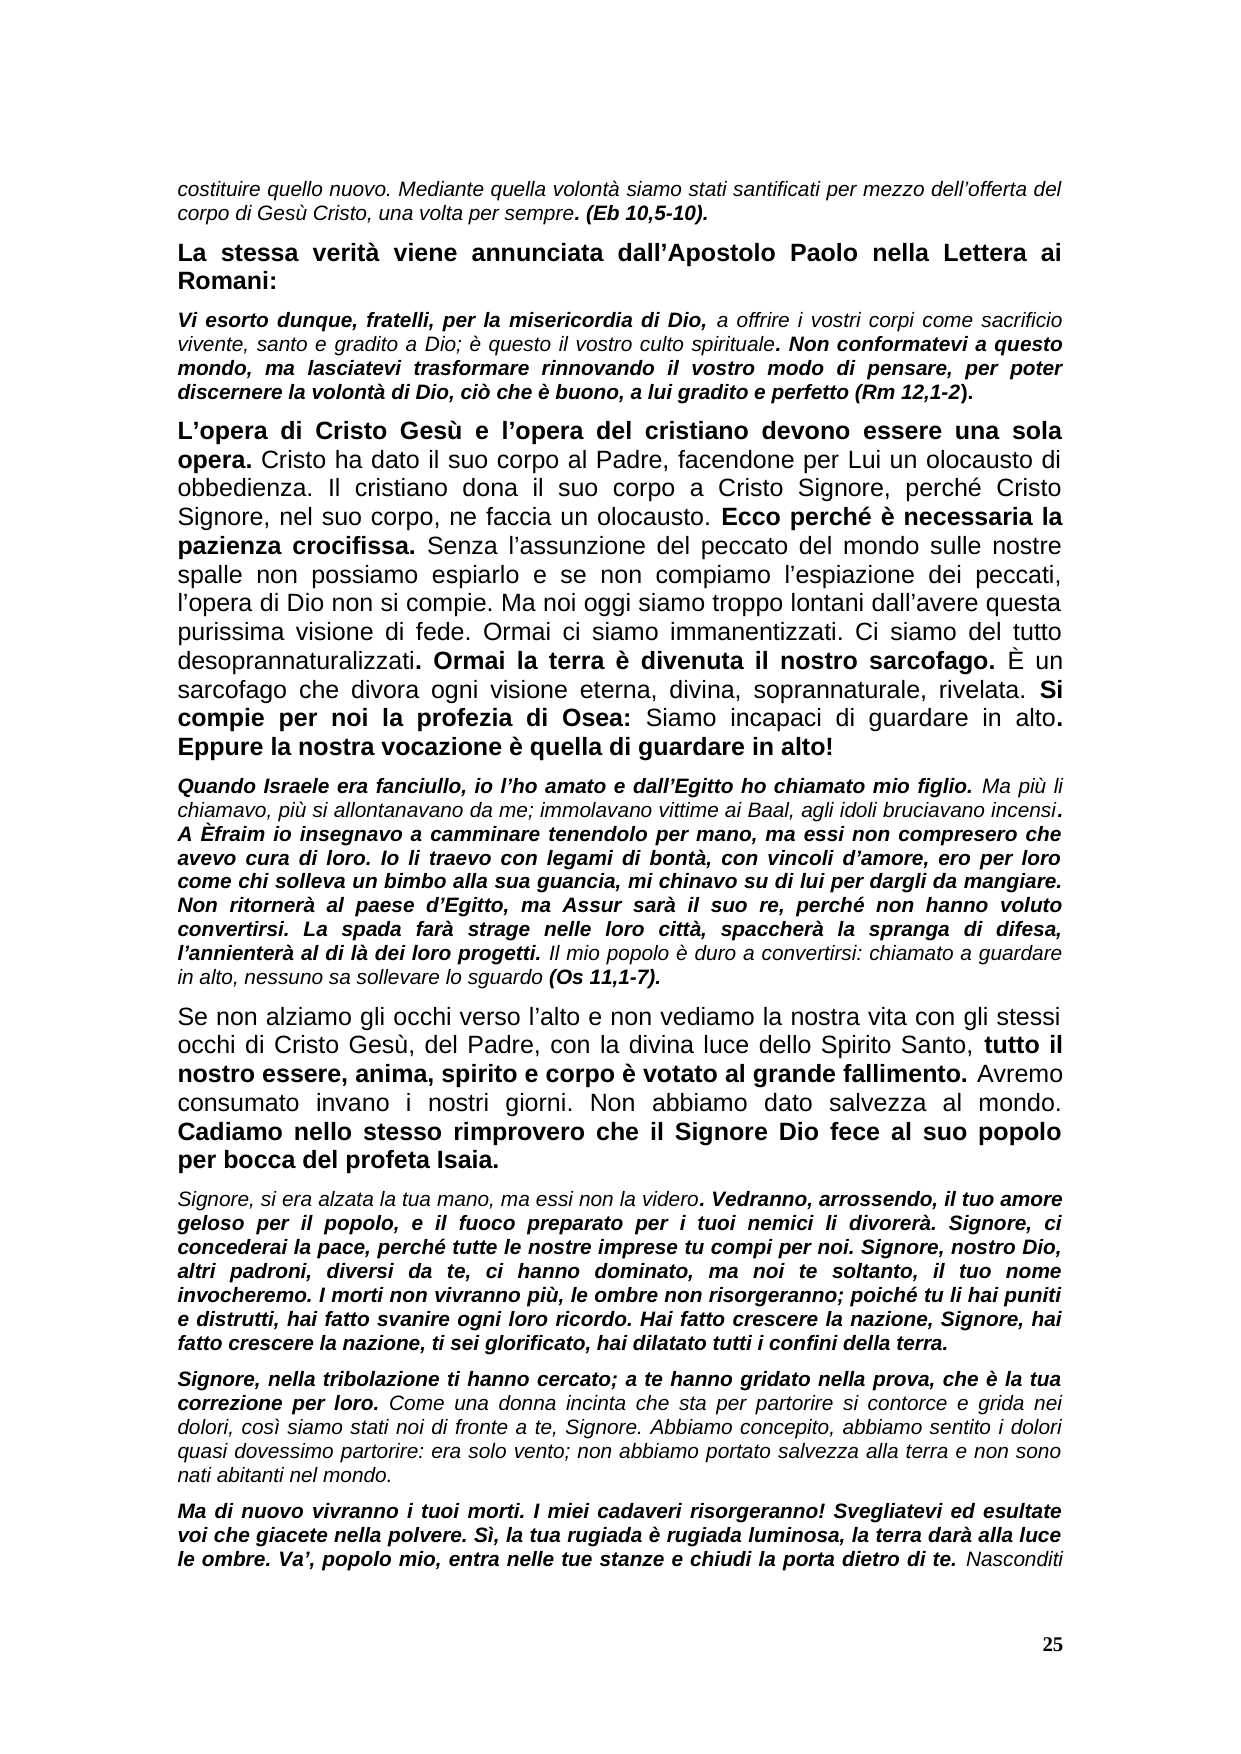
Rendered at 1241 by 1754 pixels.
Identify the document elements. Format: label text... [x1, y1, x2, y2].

text Signore, si era alzata la tua mano, ma essi non la videro. Vedranno, arrossendo, il tuo amore geloso per il popolo, e il fuoco preparato per i tuoi nemici li divorerà. Signore, ci concederai la pace, perché tutte le nostre imprese tu compi per noi. Signore, nostro Dio, altri padroni, diversi da te, ci hanno dominato, ma noi te soltanto, il tuo nome invocheremo. I morti non vivranno più, le ombre non risorgeranno; poiché tu li hai puniti e distrutti, hai fatto svanire ogni loro ricordo. Hai fatto crescere la nazione, Signore, hai fatto crescere la nazione, ti sei glorificato, hai dilatato tutti i confini della terra. [177, 1187, 1063, 1354]
text Se non alziamo gli occhi verso l’alto e non vediamo la nostra vita con gli stessi occhi di Cristo Gesù, del Padre, con la divina luce dello Spirito Santo, tutto il nostro essere, anima, spirito e corpo è votato al grande fallimento. Avremo consumato invano i nostri giorni. Non abbiamo dato salvezza al mondo. Cadiamo nello stesso rimprovero che il Signore Dio fece al suo popolo per bocca del profeta Isaia. [177, 1002, 1063, 1174]
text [177, 177, 1063, 225]
text Quando Israele era fanciullo, io l’ho amato e dall’Egitto ho chiamato mio figlio. Ma più li chiamavo, più si allontanavano da me; immolavano vittime ai Baal, agli idoli bruciavano incensi. A Èfraim io insegnavo a camminare tenendolo per mano, ma essi non compresero che avevo cura di loro. Io li traevo con legami di bontà, con vincoli d’amore, ero per loro come chi solleva un bimbo alla sua guancia, mi chinavo su di lui per dargli da mangiare. Non ritornerà al paese d’Egitto, ma Assur sarà il suo re, perché non hanno voluto convertirsi. La spada farà strage nelle loro città, spaccherà la spranga di difesa, l’annienterà al di là dei loro progetti. Il mio popolo è duro a convertirsi: chiamato a guardare in alto, nessuno sa sollevare lo sguardo (Os 11,1-7). [177, 773, 1063, 989]
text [177, 1499, 1063, 1571]
text L’opera di Cristo Gesù e l’opera del cristiano devono essere una sola opera. Cristo ha dato il suo corpo al Padre, facendone per Lui un olocausto di obbedienza. Il cristiano dona il suo corpo a Cristo Signore, perché Cristo Signore, nel suo corpo, ne faccia un olocausto. Ecco perché è necessaria la pazienza crocifissa. Senza l’assunzione del peccato del mondo sulle nostre spalle non possiamo espiarlo e se non compiamo l’espiazione dei peccati, l’opera di Dio non si compie. Ma noi oggi siamo troppo lontani dall’avere questa purissima visione di fede. Ormai ci siamo immanentizzati. Ci siamo del tutto desoprannaturalizzati. Ormai la terra è divenuta il nostro sarcofago. È un sarcofago che divora ogni visione eterna, divina, soprannaturale, rivelata. Si compie per noi la profezia di Osea: Siamo incapaci di guardare in alto. Eppure la nostra vocazione è quella di guardare in alto! [177, 416, 1063, 761]
text Signore, nella tribolazione ti hanno cercato; a te hanno gridato nella prova, che è la tua correzione per loro. Come una donna incinta che sta per partorire si contorce e grida nei dolori, così siamo stati noi di fronte a te, Signore. Abbiamo concepito, abbiamo sentito i dolori quasi dovessimo partorire: era solo vento; non abbiamo portato salvezza alla terra e non sono nati abitanti nel mondo. [177, 1367, 1063, 1487]
text La stessa verità viene annunciata dall’Apostolo Paolo nella Lettera ai Romani: [177, 238, 1063, 295]
text Vi esorto dunque, fratelli, per la misericordia di Dio, a offrire i vostri corpi come sacrificio vivente, santo e gradito a Dio; è questo il vostro culto spirituale. Non conformatevi a questo mondo, ma lasciatevi trasformare rinnovando il vostro modo di pensare, per poter discernere la volontà di Dio, ciò che è buono, a lui gradito e perfetto (Rm 12,1-2). [177, 308, 1063, 403]
